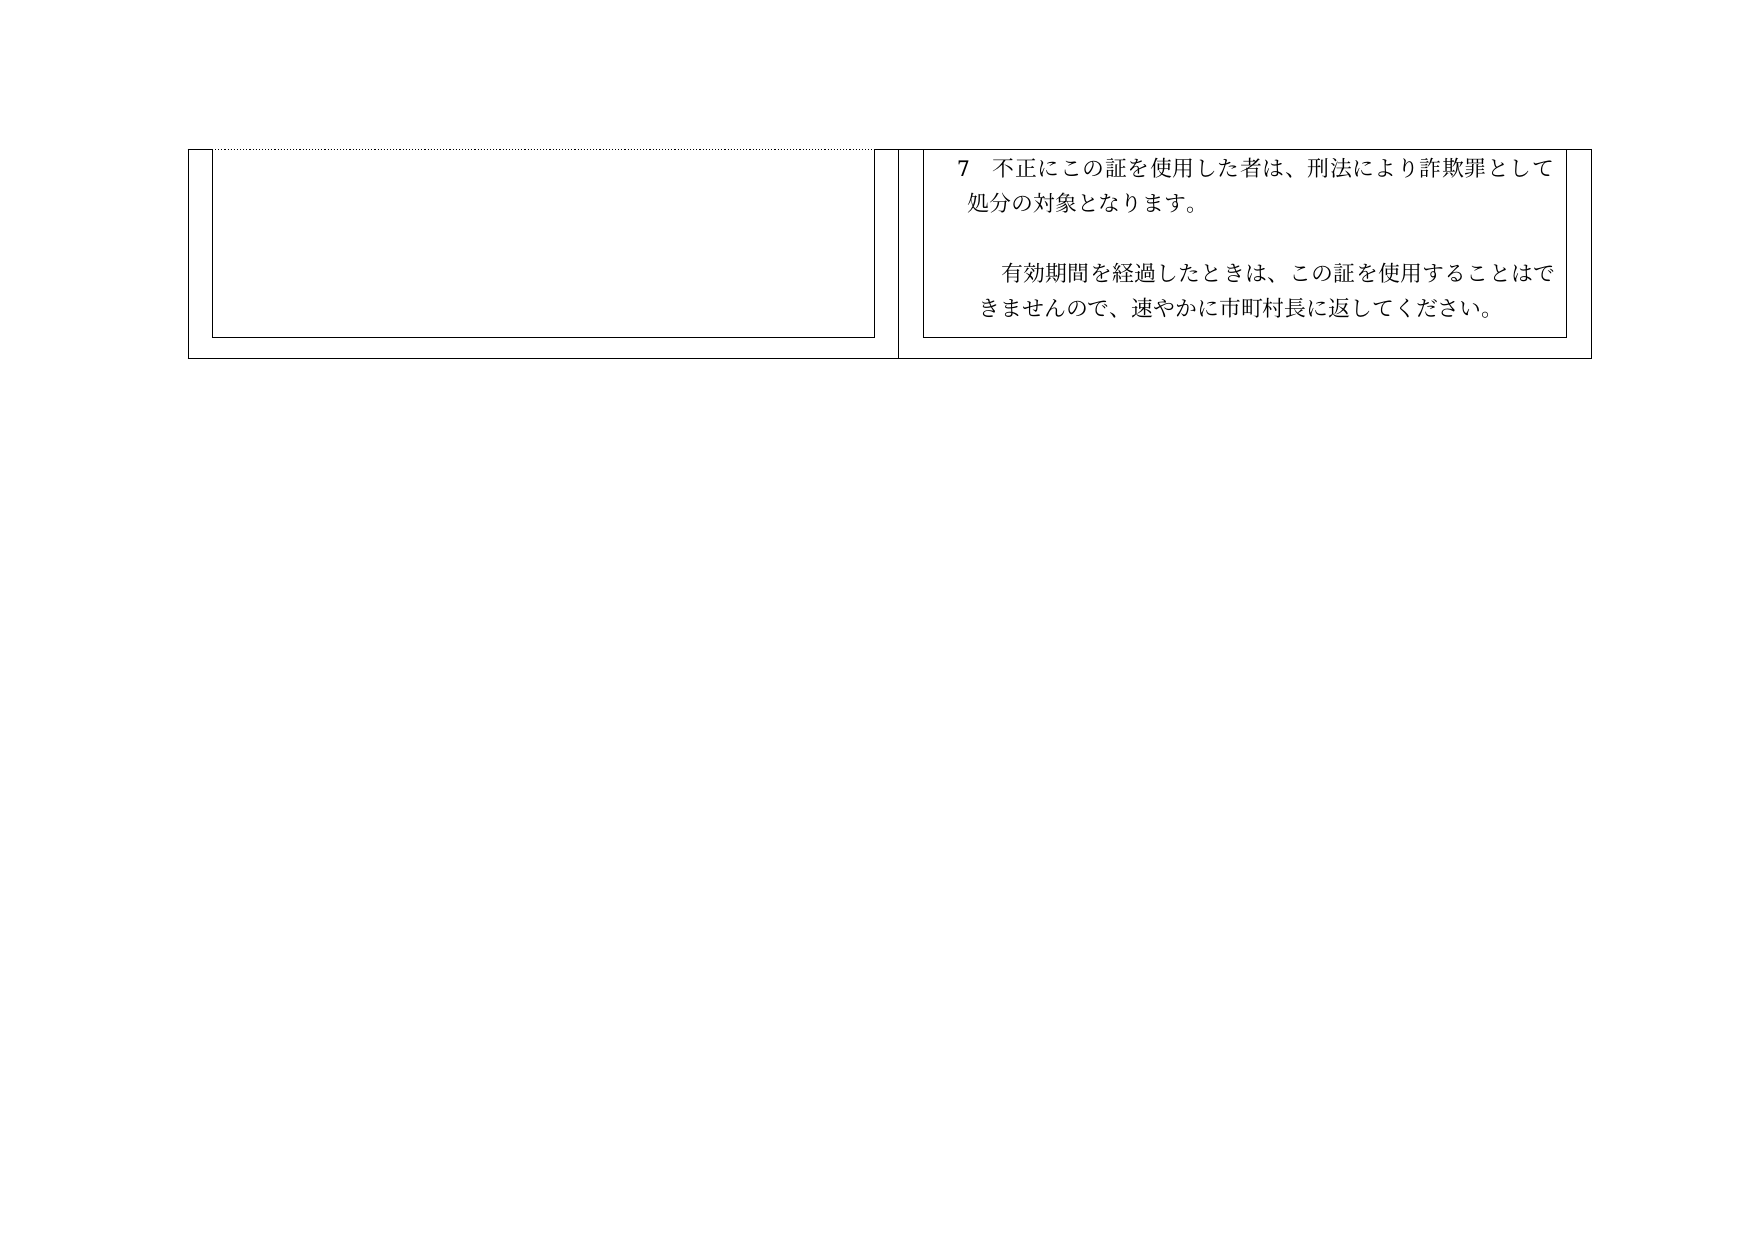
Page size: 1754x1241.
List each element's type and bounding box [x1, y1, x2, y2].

table_cell [189, 337, 898, 358]
table_cell [213, 149, 874, 337]
table_cell [899, 337, 1591, 358]
